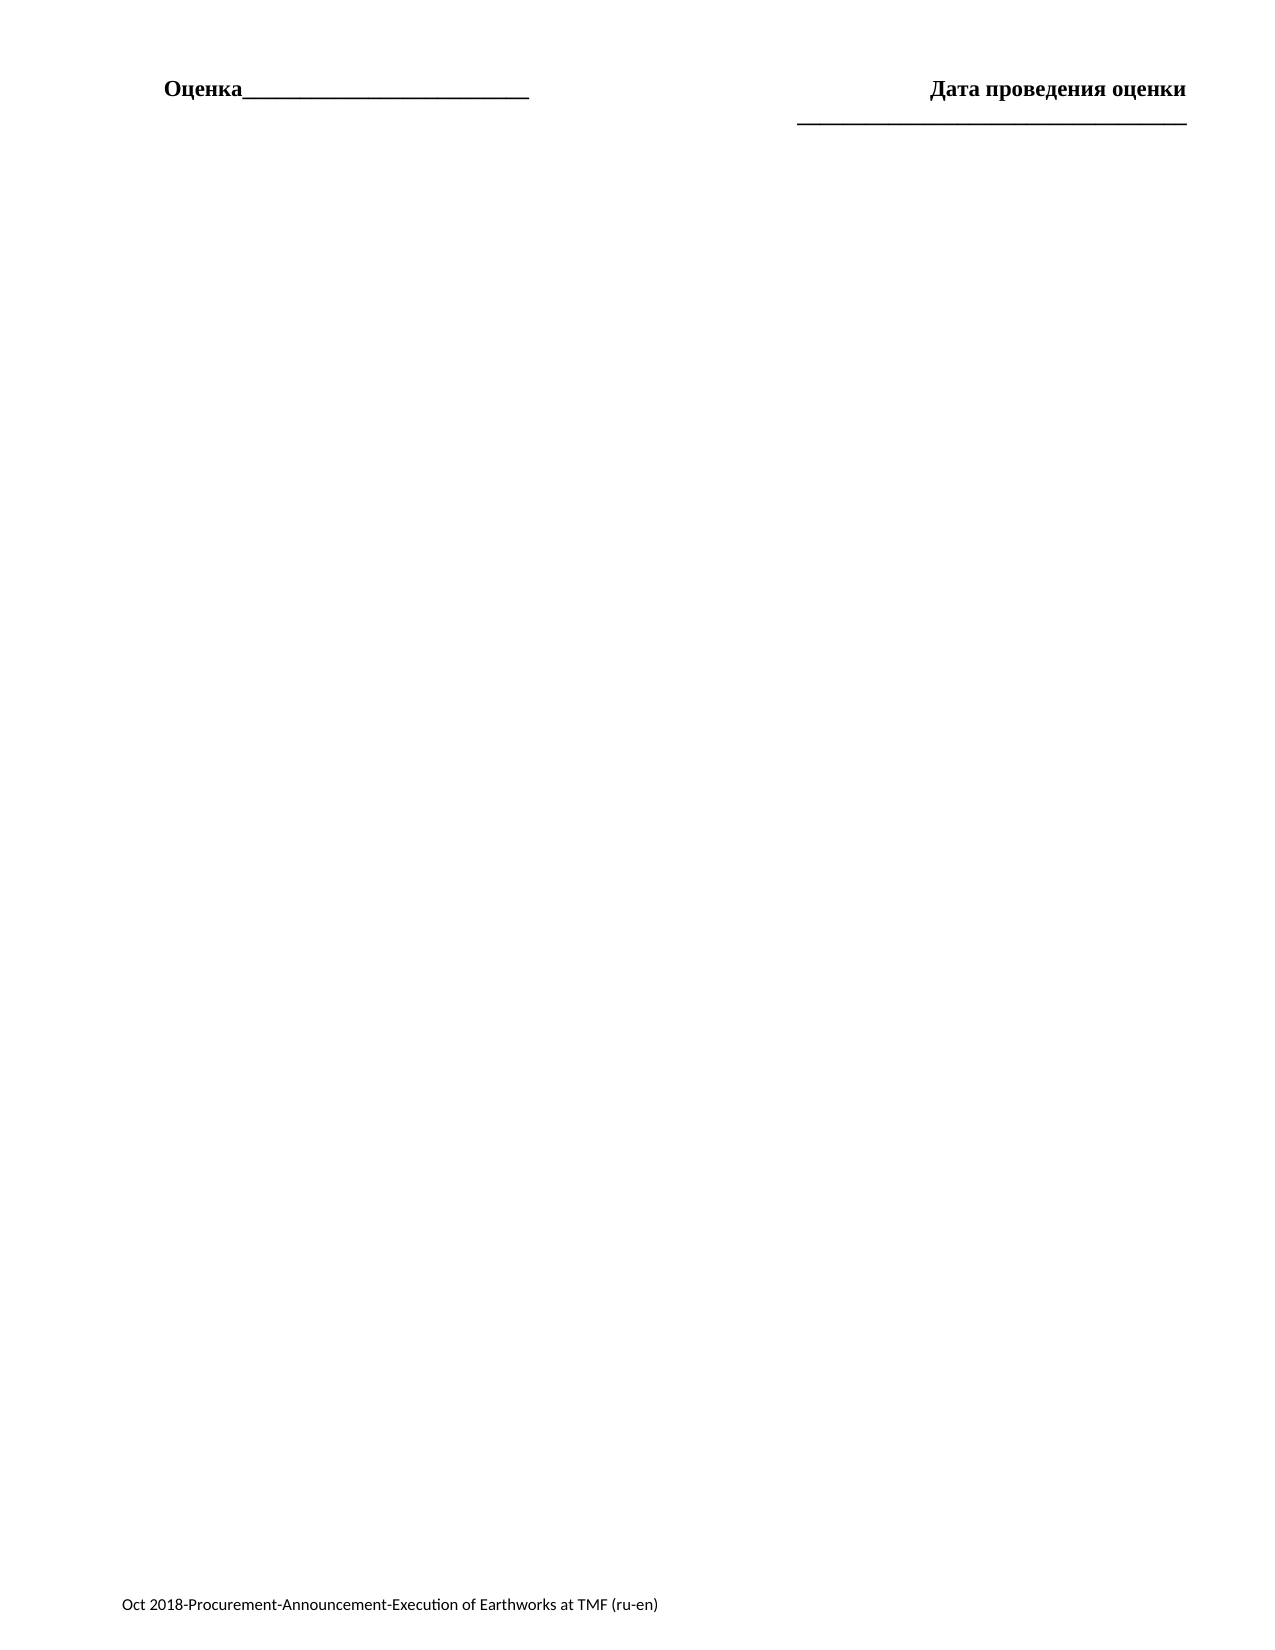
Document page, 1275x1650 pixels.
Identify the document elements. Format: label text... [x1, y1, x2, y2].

text Оценка_________________________ Дата проведения оценки __________________________________ [159, 75, 1186, 128]
